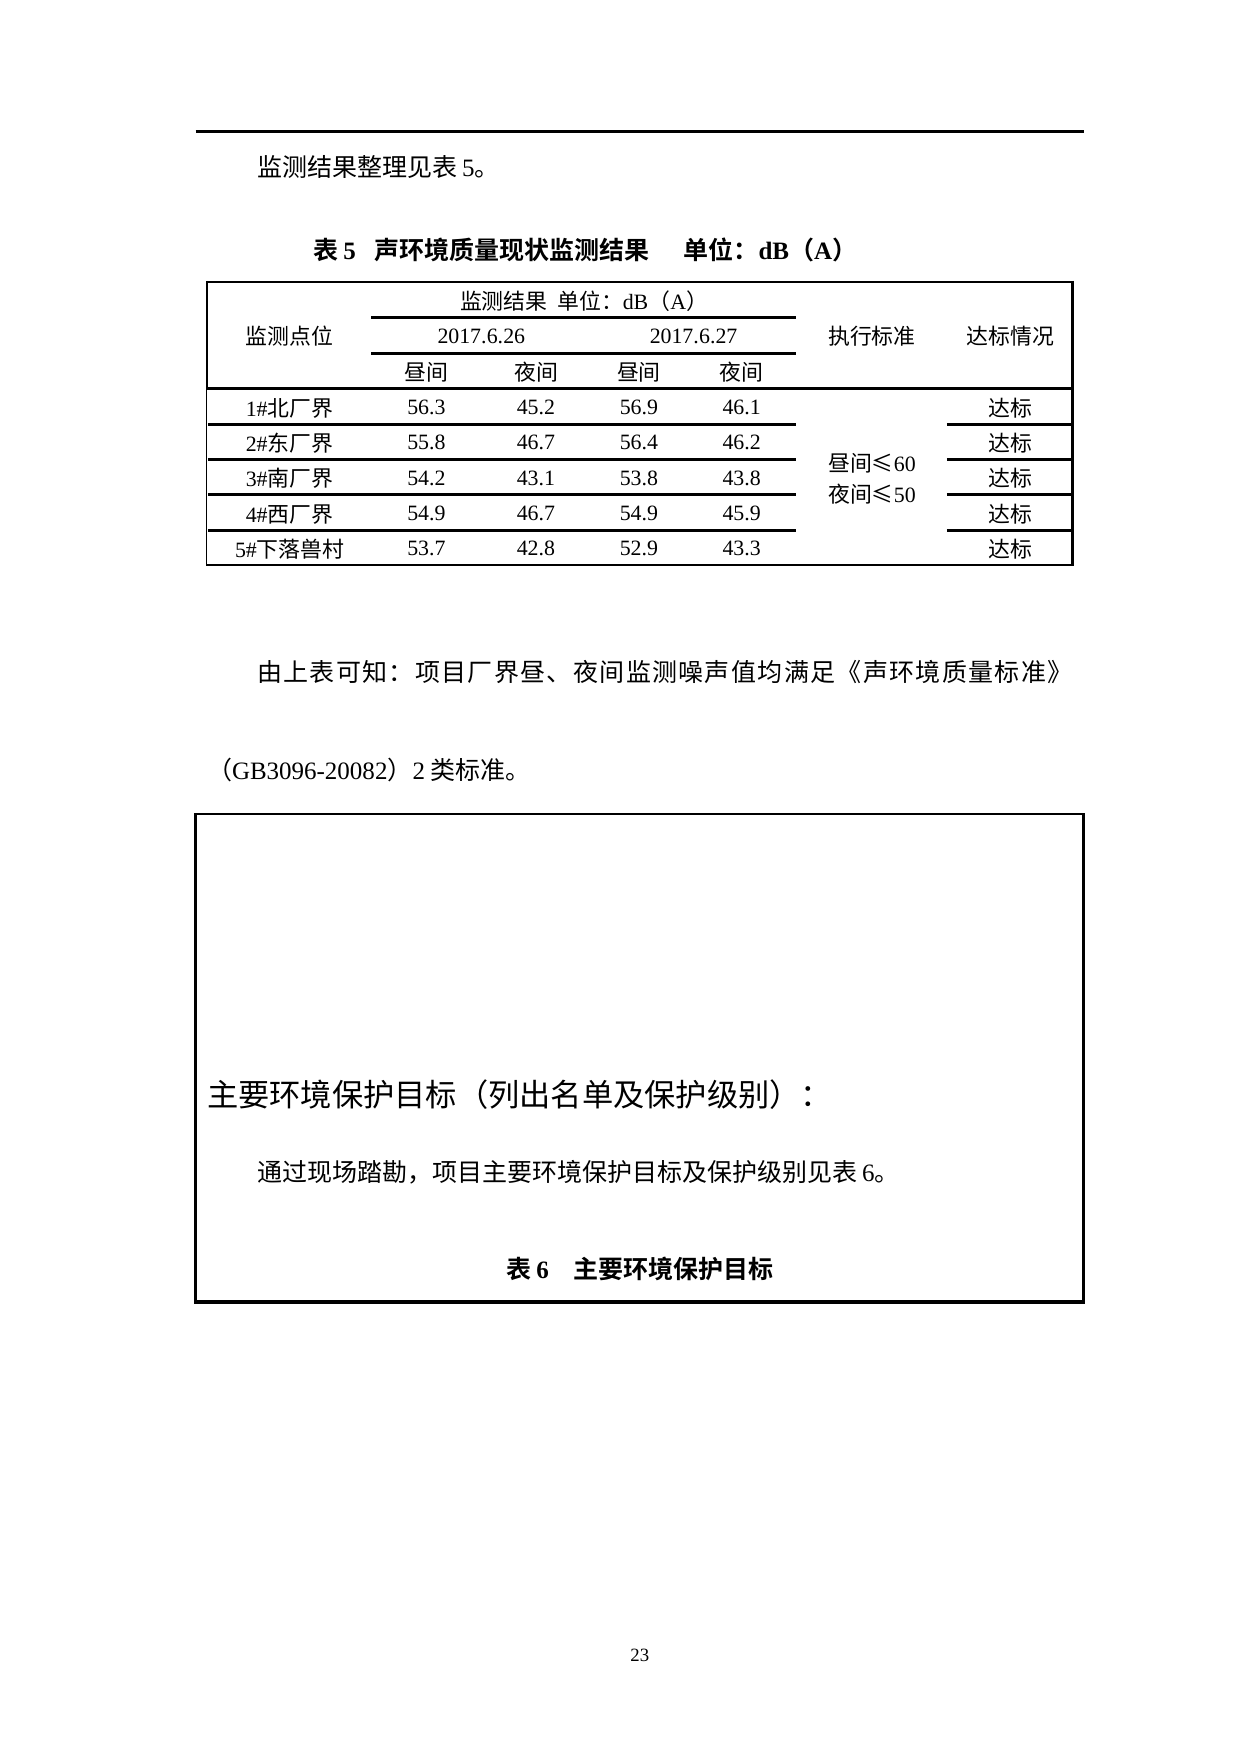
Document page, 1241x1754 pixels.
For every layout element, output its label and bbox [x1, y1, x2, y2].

table_header [196, 133, 1084, 813]
table_cell [197, 815, 1082, 1300]
